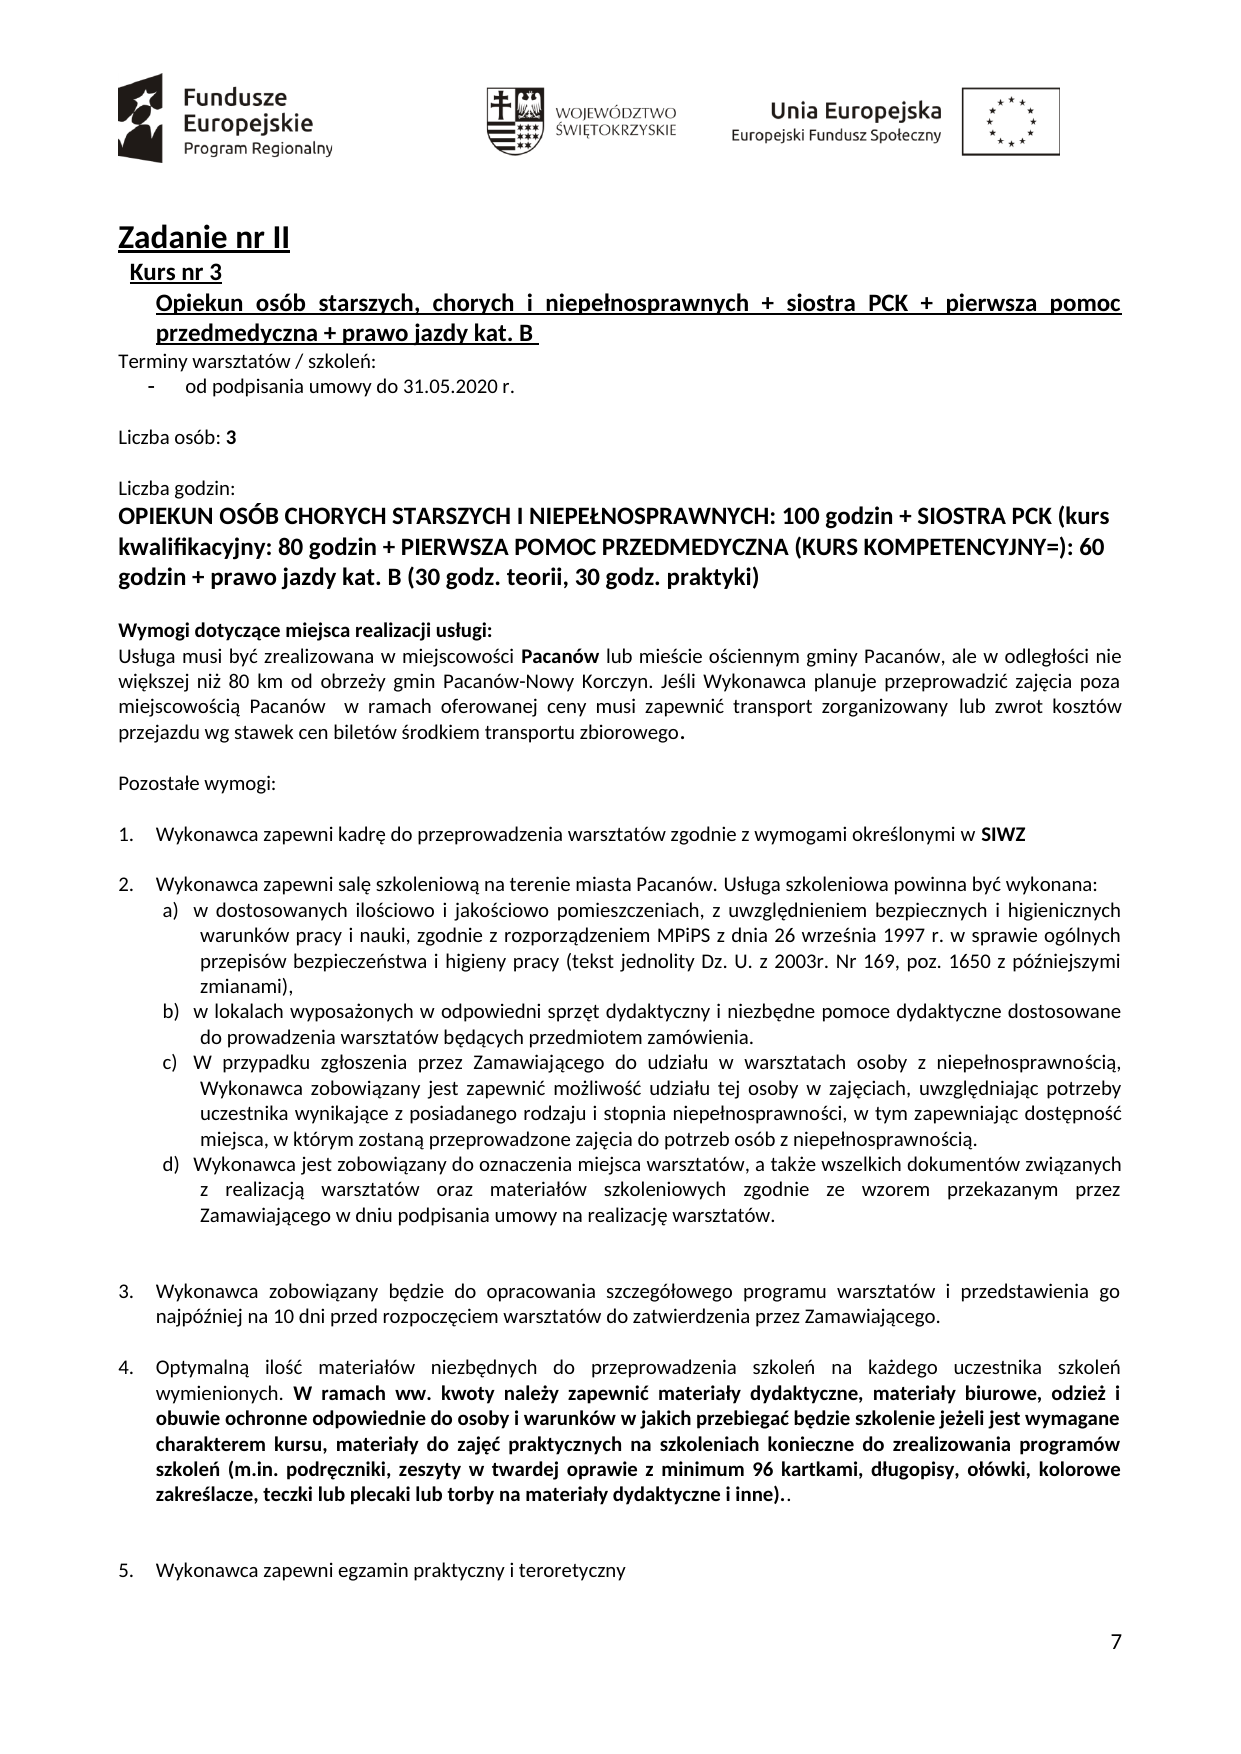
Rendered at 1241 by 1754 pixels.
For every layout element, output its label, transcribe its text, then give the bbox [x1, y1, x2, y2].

text Zadanie nr II [118, 216, 1122, 256]
picture [118, 73, 333, 163]
list Wykonawca zapewni egzamin praktyczny i teroretyczny [118, 1557, 1122, 1582]
text Terminy warsztatów / szkoleń: [118, 348, 1122, 373]
text Usługa musi być zrealizowana w miejscowości Pacanów lub mieście ościennym gminy Pacanów, ale w odległości nie większej niż 80 km od obrzeży gmin Pacanów-Nowy Korczyn. Jeśli Wykonawca planuje przeprowadzić zajęcia poza miejscowością Pacanów w ramach oferowanej ceny musi zapewnić transport zorganizowany lub zwrot kosztów przejazdu wg stawek cen biletów środkiem transportu zbiorowego. [118, 643, 1122, 744]
picture [486, 73, 676, 163]
text Opiekun osób starszych, chorych i niepełnosprawnych + siostra PCK + pierwsza pomoc przedmedyczna + prawo jazdy kat. B [156, 315, 1122, 348]
list W przypadku zgłoszenia przez Zamawiającego do udziału w warsztatach osoby z niepełnosprawnością, Wykonawca zobowiązany jest zapewnić możliwość udziału tej osoby w zajęciach, uwzględniając potrzeby uczestnika wynikające z posiadanego rodzaju i stopnia niepełnosprawności, w tym zapewniając dostępność miejsca, w którym zostaną przeprowadzone zajęcia do potrzeb osób z niepełnosprawnością. [162, 1049, 1122, 1151]
text Liczba godzin: [118, 475, 1122, 500]
text Kurs nr 3 [118, 256, 1122, 287]
text OPIEKUN OSÓB CHORYCH STARSZYCH I NIEPEŁNOSPRAWNYCH: 100 godzin + SIOSTRA PCK (kurs kwalifikacyjny: 80 godzin + PIERWSZA POMOC PRZEDMEDYCZNA (KURS KOMPETENCYJNY=): 60 godzin + prawo jazdy kat. B (30 godz. teorii, 30 godz. praktyki) [118, 500, 1122, 592]
list w lokalach wyposażonych w odpowiedni sprzęt dydaktyczny i niezbędne pomoce dydaktyczne dostosowane do prowadzenia warsztatów będących przedmiotem zamówienia. [162, 999, 1122, 1049]
list Wykonawca zapewni salę szkoleniową na terenie miasta Pacanów. Usługa szkoleniowa powinna być wykonana: [118, 872, 1122, 897]
list Wykonawca jest zobowiązany do oznaczenia miejsca warsztatów, a także wszelkich dokumentów związanych z realizacją warsztatów oraz materiałów szkoleniowych zgodnie ze wzorem przekazanym przez Zamawiającego w dniu podpisania umowy na realizację warsztatów. [162, 1151, 1122, 1227]
text Pozostałe wymogi: [118, 770, 1122, 795]
list Wykonawca zapewni kadrę do przeprowadzenia warsztatów zgodnie z wymogami określonymi w SIWZ [118, 821, 1122, 846]
list od podpisania umowy do 31.05.2020 r. [148, 373, 1122, 399]
text Wymogi dotyczące miejsca realizacji usługi: [118, 617, 1122, 643]
list w dostosowanych ilościowo i jakościowo pomieszczeniach, z uwzględnieniem bezpiecznych i higienicznych warunków pracy i nauki, zgodnie z rozporządzeniem MPiPS z dnia 26 września 1997 r. w sprawie ogólnych przepisów bezpieczeństwa i higieny pracy (tekst jednolity Dz. U. z 2003r. Nr 169, poz. 1650 z późniejszymi zmianami), [162, 897, 1122, 999]
picture [728, 73, 1060, 163]
text Opiekun osób starszych, chorych i niepełnosprawnych + siostra PCK + pierwsza pomoc przedmedyczna + prawo jazdy kat. B [156, 287, 1122, 313]
text Liczba osób: 3 [118, 424, 1122, 449]
list Wykonawca zobowiązany będzie do opracowania szczegółowego programu warsztatów i przedstawienia go najpóźniej na 10 dni przed rozpoczęciem warsztatów do zatwierdzenia przez Zamawiającego. [118, 1278, 1122, 1329]
list Optymalną ilość materiałów niezbędnych do przeprowadzenia szkoleń na każdego uczestnika szkoleń wymienionych. W ramach ww. kwoty należy zapewnić materiały dydaktyczne, materiały biurowe, odzież i obuwie ochronne odpowiednie do osoby i warunków w jakich przebiegać będzie szkolenie jeżeli jest wymagane charakterem kursu, materiały do zajęć praktycznych na szkoleniach konieczne do zrealizowania programów szkoleń (m.in. podręczniki, zeszyty w twardej oprawie z minimum 96 kartkami, długopisy, ołówki, kolorowe zakreślacze, teczki lub plecaki lub torby na materiały dydaktyczne i inne).. [118, 1354, 1122, 1507]
